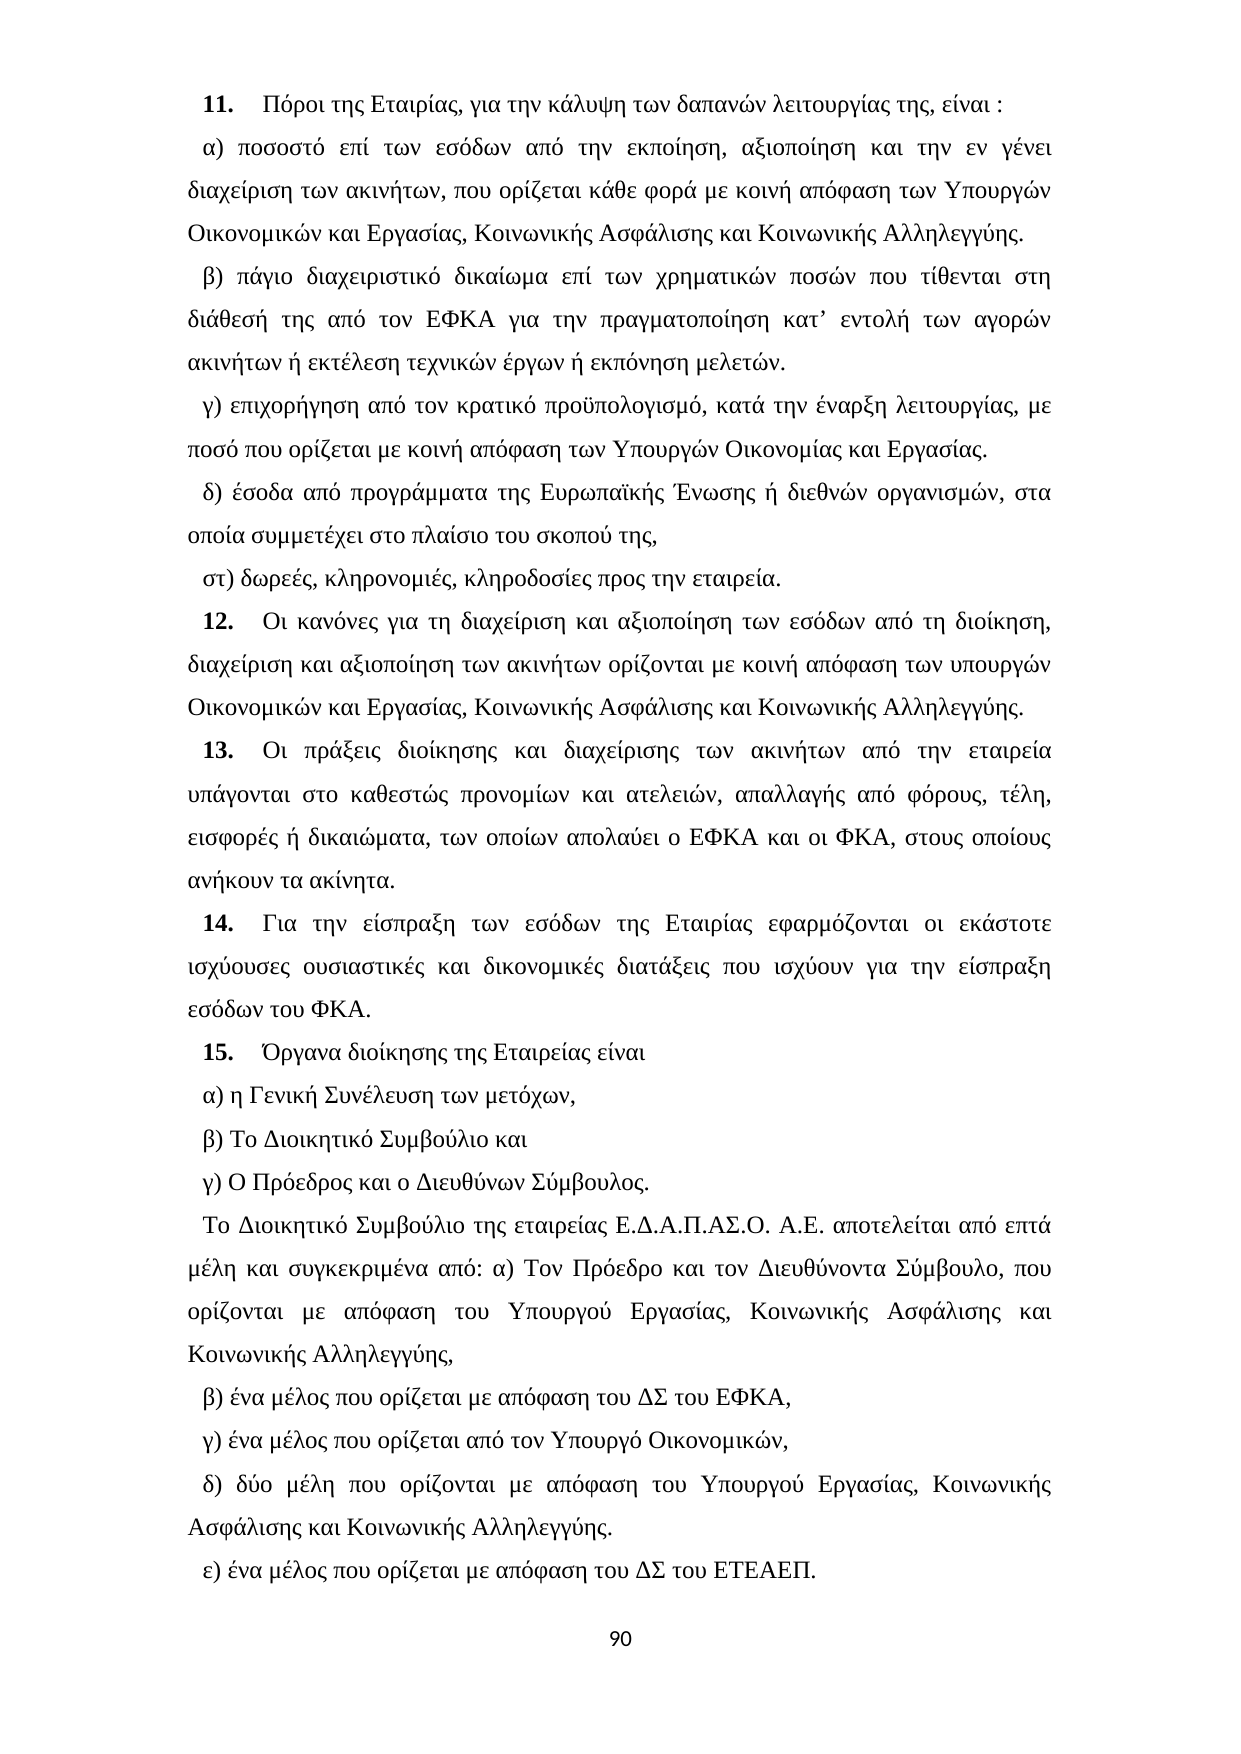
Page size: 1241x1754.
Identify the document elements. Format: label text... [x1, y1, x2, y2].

list Πόροι της Εταιρίας, για την κάλυψη των δαπανών λειτουργίας της, είναι : [187, 89, 1053, 117]
text γ) Ο Πρόεδρος και ο Διευθύνων Σύμβουλος. [187, 1167, 1053, 1196]
list Οι πράξεις διοίκησης και διαχείρισης των ακινήτων από την εταιρεία υπάγονται στο καθεστώς προνομίων και ατελειών, απαλλαγής από φόρους, τέλη, εισφορές ή δικαιώματα, των οποίων απολαύει ο ΕΦΚΑ και οι ΦΚΑ, στους οποίους ανήκουν τα ακίνητα. [187, 736, 1053, 894]
text ε) ένα μέλος που ορίζεται με απόφαση του ΔΣ του ΕΤΕΑΕΠ. [187, 1555, 1053, 1584]
text α) η Γενική Συνέλευση των μετόχων, [187, 1081, 1053, 1109]
text γ) επιχορήγηση από τον κρατικό προϋπολογισμό, κατά την έναρξη λειτουργίας, με ποσό που ορίζεται με κοινή απόφαση των Υπουργών Οικονομίας και Εργασίας. [187, 391, 1053, 462]
text β) ένα μέλος που ορίζεται με απόφαση του ΔΣ του ΕΦΚΑ, [187, 1382, 1053, 1411]
text δ) δύο μέλη που ορίζονται με απόφαση του Υπουργού Εργασίας, Κοινωνικής Ασφάλισης και Κοινωνικής Αλληλεγγύης. [187, 1469, 1053, 1541]
text α) ποσοστό επί των εσόδων από την εκποίηση, αξιοποίηση και την εν γένει διαχείριση των ακινήτων, που ορίζεται κάθε φορά με κοινή απόφαση των Υπουργών Οικονομικών και Εργασίας, Κοινωνικής Ασφάλισης και Κοινωνικής Αλληλεγγύης. [187, 132, 1053, 247]
text δ) έσοδα από προγράμματα της Ευρωπαϊκής Ένωσης ή διεθνών οργανισμών, στα οποία συμμετέχει στο πλαίσιο του σκοπού της, [187, 477, 1053, 549]
text β) Το Διοικητικό Συμβούλιο και [187, 1124, 1053, 1152]
list Για την είσπραξη των εσόδων της Εταιρίας εφαρμόζονται οι εκάστοτε ισχύουσες ουσιαστικές και δικονομικές διατάξεις που ισχύουν για την είσπραξη εσόδων του ΦΚΑ. [187, 908, 1053, 1023]
list Όργανα διοίκησης της Εταιρείας είναι [187, 1037, 1053, 1066]
text στ) δωρεές, κληρονομιές, κληροδοσίες προς την εταιρεία. [187, 563, 1053, 592]
text Το Διοικητικό Συμβούλιο της εταιρείας Ε.Δ.Α.Π.ΑΣ.Ο. Α.Ε. αποτελείται από επτά μέλη και συγκεκριμένα από: α) Τον Πρόεδρο και τον Διευθύνοντα Σύμβουλο, που ορίζονται με απόφαση του Υπουργού Εργασίας, Κοινωνικής Ασφάλισης και Κοινωνικής Αλληλεγγύης, [187, 1210, 1053, 1368]
text β) πάγιο διαχειριστικό δικαίωμα επί των χρηματικών ποσών που τίθενται στη διάθεσή της από τον ΕΦΚΑ για την πραγματοποίηση κατ’ εντολή των αγορών ακινήτων ή εκτέλεση τεχνικών έργων ή εκπόνηση μελετών. [187, 261, 1053, 376]
text γ) ένα μέλος που ορίζεται από τον Υπουργό Οικονομικών, [187, 1426, 1053, 1454]
list Οι κανόνες για τη διαχείριση και αξιοποίηση των εσόδων από τη διοίκηση, διαχείριση και αξιοποίηση των ακινήτων ορίζονται με κοινή απόφαση των υπουργών Οικονομικών και Εργασίας, Κοινωνικής Ασφάλισης και Κοινωνικής Αλληλεγγύης. [187, 606, 1053, 721]
